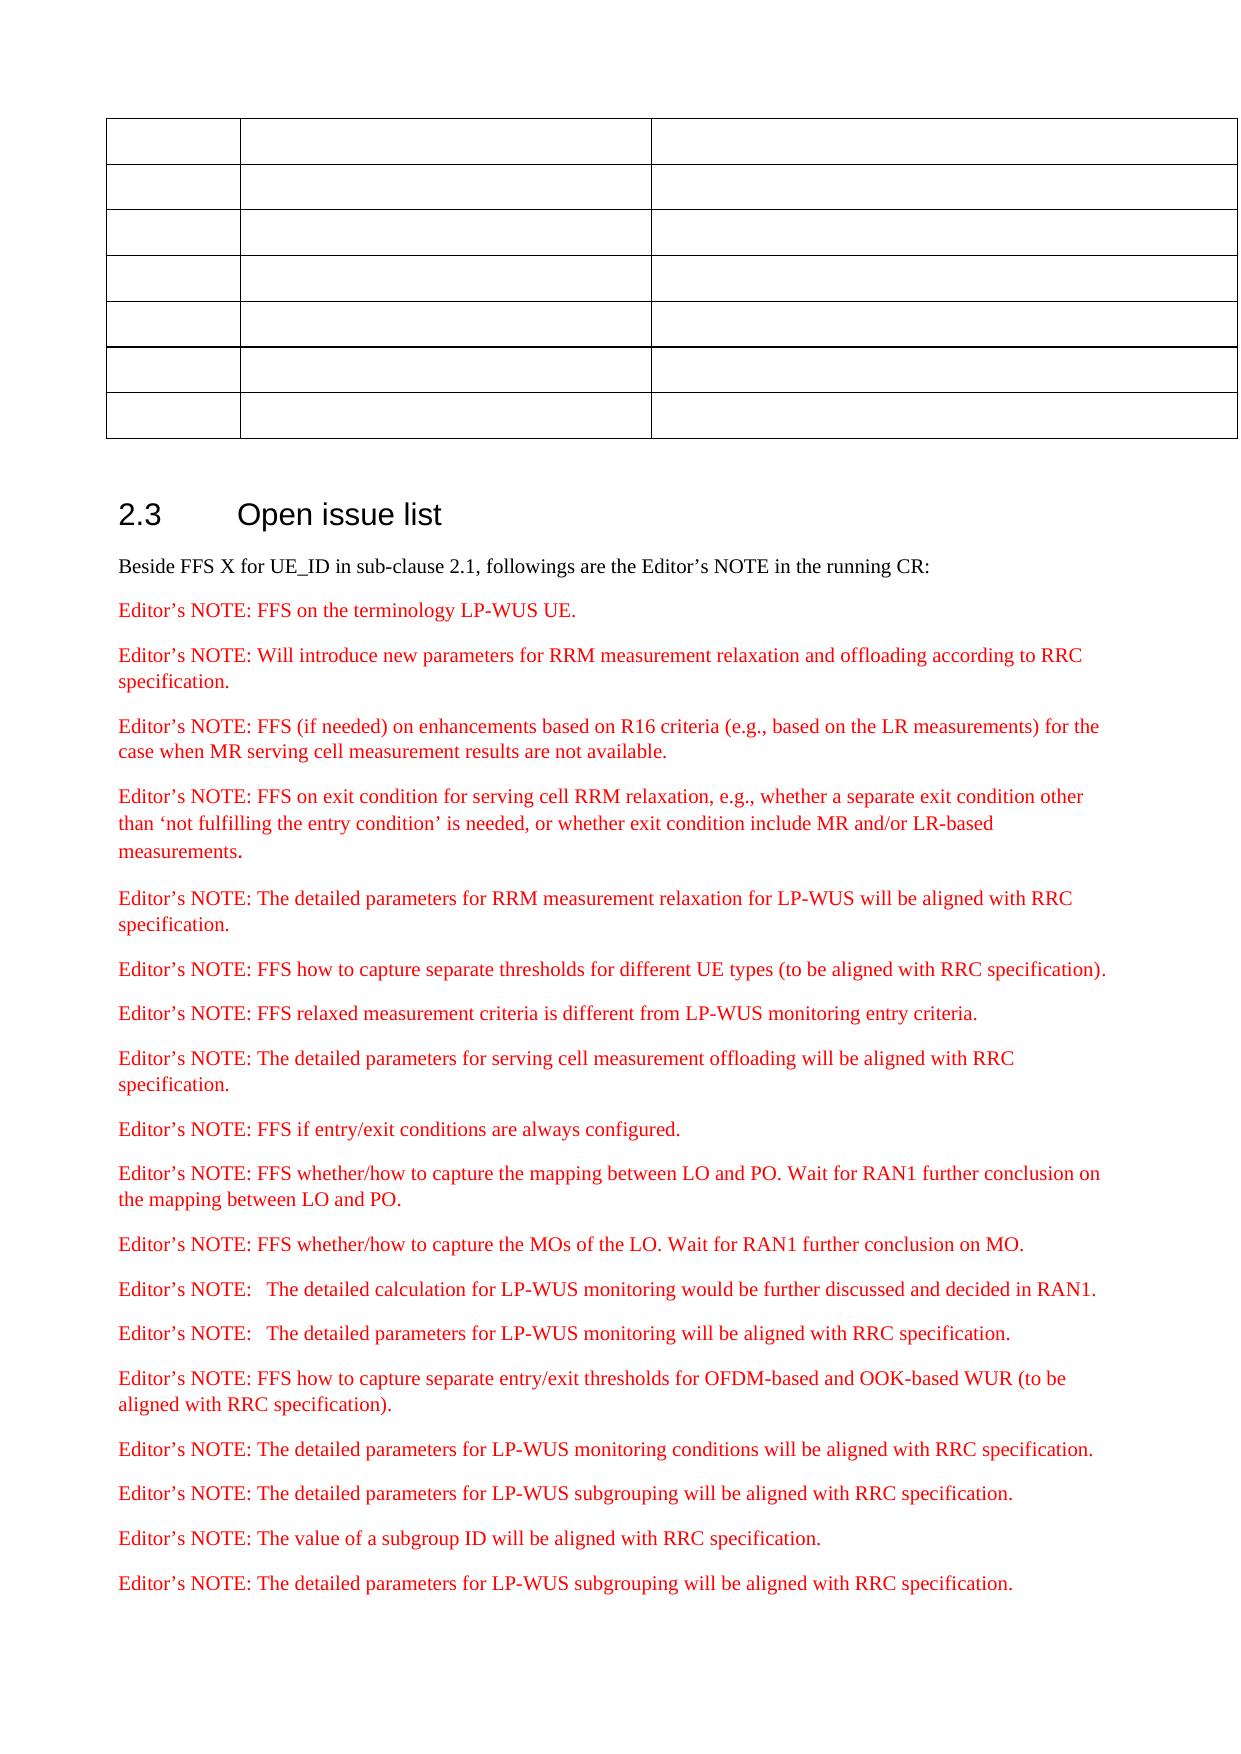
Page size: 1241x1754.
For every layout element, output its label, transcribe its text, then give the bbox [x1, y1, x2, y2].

text Editor’s NOTE: FFS if entry/exit conditions are always configured. [118, 1117, 1122, 1141]
table_cell [241, 348, 651, 392]
text Editor’s NOTE: The detailed parameters for LP-WUS subgrouping will be aligned with RRC specification. [118, 1481, 1122, 1505]
text Beside FFS X for UE_ID in sub-clause 2.1, followings are the Editor’s NOTE in the running CR: [118, 553, 1122, 578]
text Editor’s NOTE: FFS on the terminology LP-WUS UE. [118, 598, 1122, 622]
table_cell [241, 393, 651, 438]
table_cell [241, 256, 651, 301]
table_cell [241, 302, 651, 346]
text Editor’s NOTE: FFS how to capture separate entry/exit thresholds for OFDM-based and OOK-based WUR (to be aligned with RRC specification). [118, 1366, 1122, 1416]
table_cell [107, 348, 240, 392]
subtitle Open issue list [118, 496, 1122, 532]
table_cell [107, 210, 240, 255]
table_cell [652, 210, 1237, 255]
text Editor’s NOTE: The detailed calculation for LP-WUS monitoring would be further discussed and decided in RAN1. [118, 1277, 1122, 1301]
text Editor’s NOTE: The detailed parameters for LP-WUS monitoring conditions will be aligned with RRC specification. [118, 1437, 1122, 1461]
text Editor’s NOTE: FFS whether/how to capture the MOs of the LO. Wait for RAN1 further conclusion on MO. [118, 1232, 1122, 1256]
table_cell [652, 393, 1237, 438]
text Editor’s NOTE: FFS (if needed) on enhancements based on R16 criteria (e.g., based on the LR measurements) for the case when MR serving cell measurement results are not available. [118, 713, 1122, 763]
table_cell [652, 348, 1237, 392]
table_cell [107, 302, 240, 346]
text Editor’s NOTE: The detailed parameters for LP-WUS monitoring will be aligned with RRC specification. [118, 1321, 1122, 1345]
text Editor’s NOTE: FFS relaxed measurement criteria is different from LP-WUS monitoring entry criteria. [118, 1001, 1122, 1025]
text Editor’s NOTE: The value of a subgroup ID will be aligned with RRC specification. [118, 1526, 1122, 1550]
text Editor’s NOTE: Will introduce new parameters for RRM measurement relaxation and offloading according to RRC specification. [118, 643, 1122, 693]
table_cell [241, 119, 651, 164]
table_cell [241, 210, 651, 255]
text Editor’s NOTE: FFS how to capture separate thresholds for different UE types (to be aligned with RRC specification). [118, 957, 1122, 981]
table_cell [652, 256, 1237, 301]
text Editor’s NOTE: FFS on exit condition for serving cell RRM relaxation, e.g., whether a separate exit condition other than ‘not fulfilling the entry condition’ is needed, or whether exit condition include MR and/or LR-based measurements. [118, 784, 1122, 865]
table_cell [107, 119, 240, 164]
table_cell [107, 256, 240, 301]
table_cell [241, 165, 651, 209]
text Editor’s NOTE: The detailed parameters for LP-WUS subgrouping will be aligned with RRC specification. [118, 1571, 1122, 1595]
text Editor’s NOTE: FFS whether/how to capture the mapping between LO and PO. Wait for RAN1 further conclusion on the mapping between LO and PO. [118, 1161, 1122, 1211]
table_cell [107, 393, 240, 438]
text Editor’s NOTE: The detailed parameters for RRM measurement relaxation for LP-WUS will be aligned with RRC specification. [118, 886, 1122, 936]
table_cell [652, 302, 1237, 346]
table_cell [107, 165, 240, 209]
table_cell [652, 119, 1237, 164]
text Editor’s NOTE: The detailed parameters for serving cell measurement offloading will be aligned with RRC specification. [118, 1046, 1122, 1096]
table_cell [652, 165, 1237, 209]
